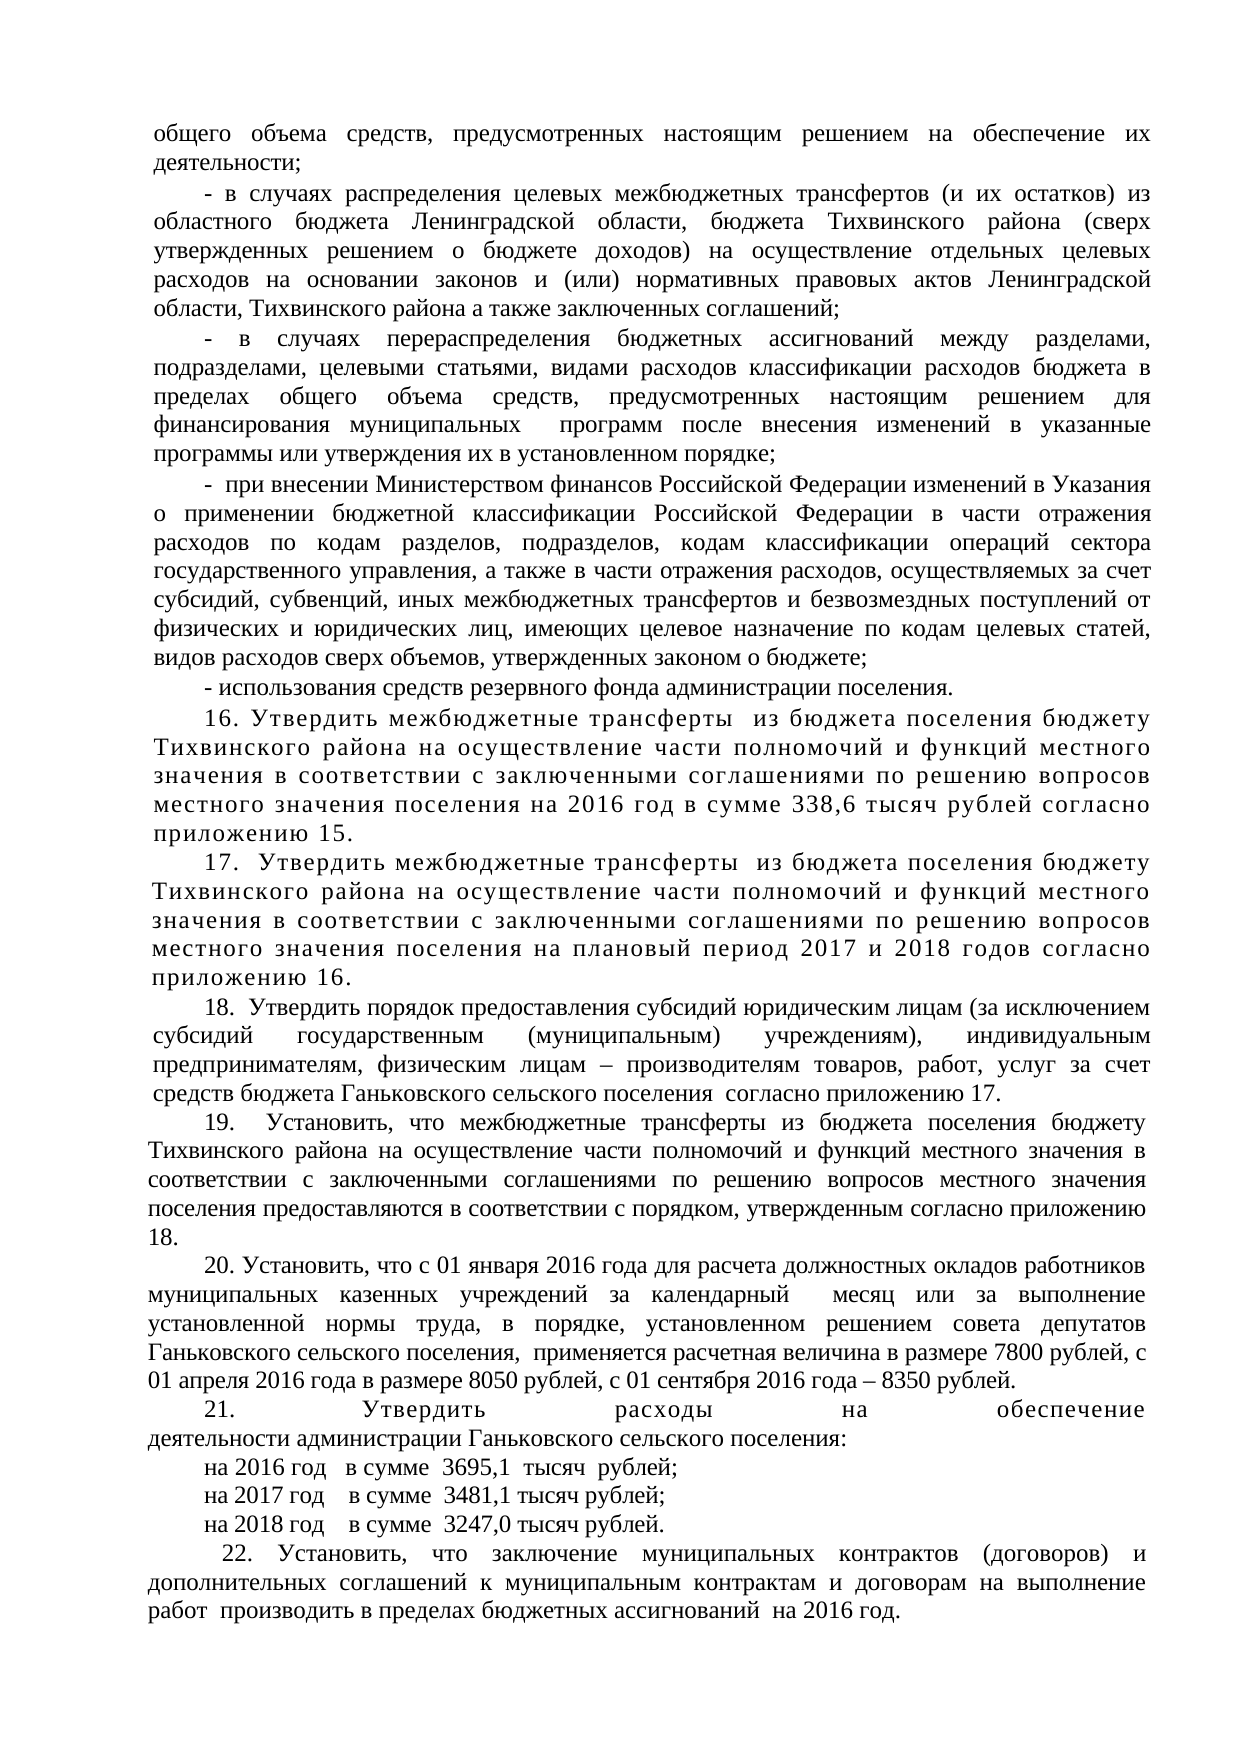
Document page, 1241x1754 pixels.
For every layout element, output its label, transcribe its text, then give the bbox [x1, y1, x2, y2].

text - в случаях распределения целевых межбюджетных трансфертов (и их остатков) из областного бюджета Ленинградской области, бюджета Тихвинского района (сверх утвержденных решением о бюджете доходов) на осуществление отдельных целевых расходов на основании законов и (или) нормативных правовых актов Ленинградской области, Тихвинского района а также заключенных соглашений; [153, 178, 1152, 321]
text - при внесении Министерством финансов Российской Федерации изменений в Указания о применении бюджетной классификации Российской Федерации в части отражения расходов по кодам разделов, подразделов, кодам классификации операций сектора государственного управления, а также в части отражения расходов, осуществляемых за счет субсидий, субвенций, иных межбюджетных трансфертов и безвозмездных поступлений от физических и юридических лиц, имеющих целевое назначение по кодам целевых статей, видов расходов сверх объемов, утвержденных законом о бюджете; [153, 469, 1152, 670]
text на 2017 год в сумме 3481,1 тысяч рублей; [148, 1480, 1147, 1509]
text 17. Утвердить межбюджетные трансферты из бюджета поселения бюджету Тихвинского района на осуществление части полномочий и функций местного значения в соответствии с заключенными соглашениями по решению вопросов местного значения поселения на плановый период 2017 и 2018 годов согласно приложению 16. [152, 847, 1152, 991]
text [153, 118, 1152, 176]
text на 2016 год в сумме 3695,1 тысяч рублей; [148, 1452, 1147, 1480]
text 20. Установить, что с 01 января 2016 года для расчета должностных окладов работников муниципальных казенных учреждений за календарный месяц или за выполнение установленной нормы труда, в порядке, установленном решением совета депутатов Ганьковского сельского поселения, применяется расчетная величина в размере 7800 рублей, с 01 апреля 2016 года в размере 8050 рублей, с 01 сентября 2016 года – 8350 рублей. [148, 1250, 1147, 1394]
text 19. Установить, что межбюджетные трансферты из бюджета поселения бюджету Тихвинского района на осуществление части полномочий и функций местного значения в соответствии с заключенными соглашениями по решению вопросов местного значения поселения предоставляются в соответствии с порядком, утвержденным согласно приложению 18. [148, 1107, 1147, 1250]
text 22. Установить, что заключение муниципальных контрактов (договоров) и дополнительных соглашений к муниципальным контрактам и договорам на выполнение работ производить в пределах бюджетных ассигнований на 2016 год. [148, 1538, 1147, 1624]
text - в случаях перераспределения бюджетных ассигнований между разделами, подразделами, целевыми статьями, видами расходов классификации расходов бюджета в пределах общего объема средств, предусмотренных настоящим решением для финансирования муниципальных программ после внесения изменений в указанные программы или утверждения их в установленном порядке; [153, 323, 1152, 467]
text 16. Утвердить межбюджетные трансферты из бюджета поселения бюджету Тихвинского района на осуществление части полномочий и функций местного значения в соответствии с заключенными соглашениями по решению вопросов местного значения поселения на 2016 год в сумме 338,6 тысяч рублей согласно приложению 15. [153, 703, 1152, 847]
text 21. Утвердить расходы на обеспечение деятельности администрации Ганьковского сельского поселения: [148, 1394, 1147, 1452]
text на 2018 год в сумме 3247,0 тысяч рублей. [148, 1509, 1147, 1538]
text 18. Утвердить порядок предоставления субсидий юридическим лицам (за исключением субсидий государственным (муниципальным) учреждениям), индивидуальным предпринимателям, физическим лицам – производителям товаров, работ, услуг за счет средств бюджета Ганьковского сельского поселения согласно приложению 17. [153, 992, 1152, 1107]
text - использования средств резервного фонда администрации поселения. [153, 672, 1152, 701]
